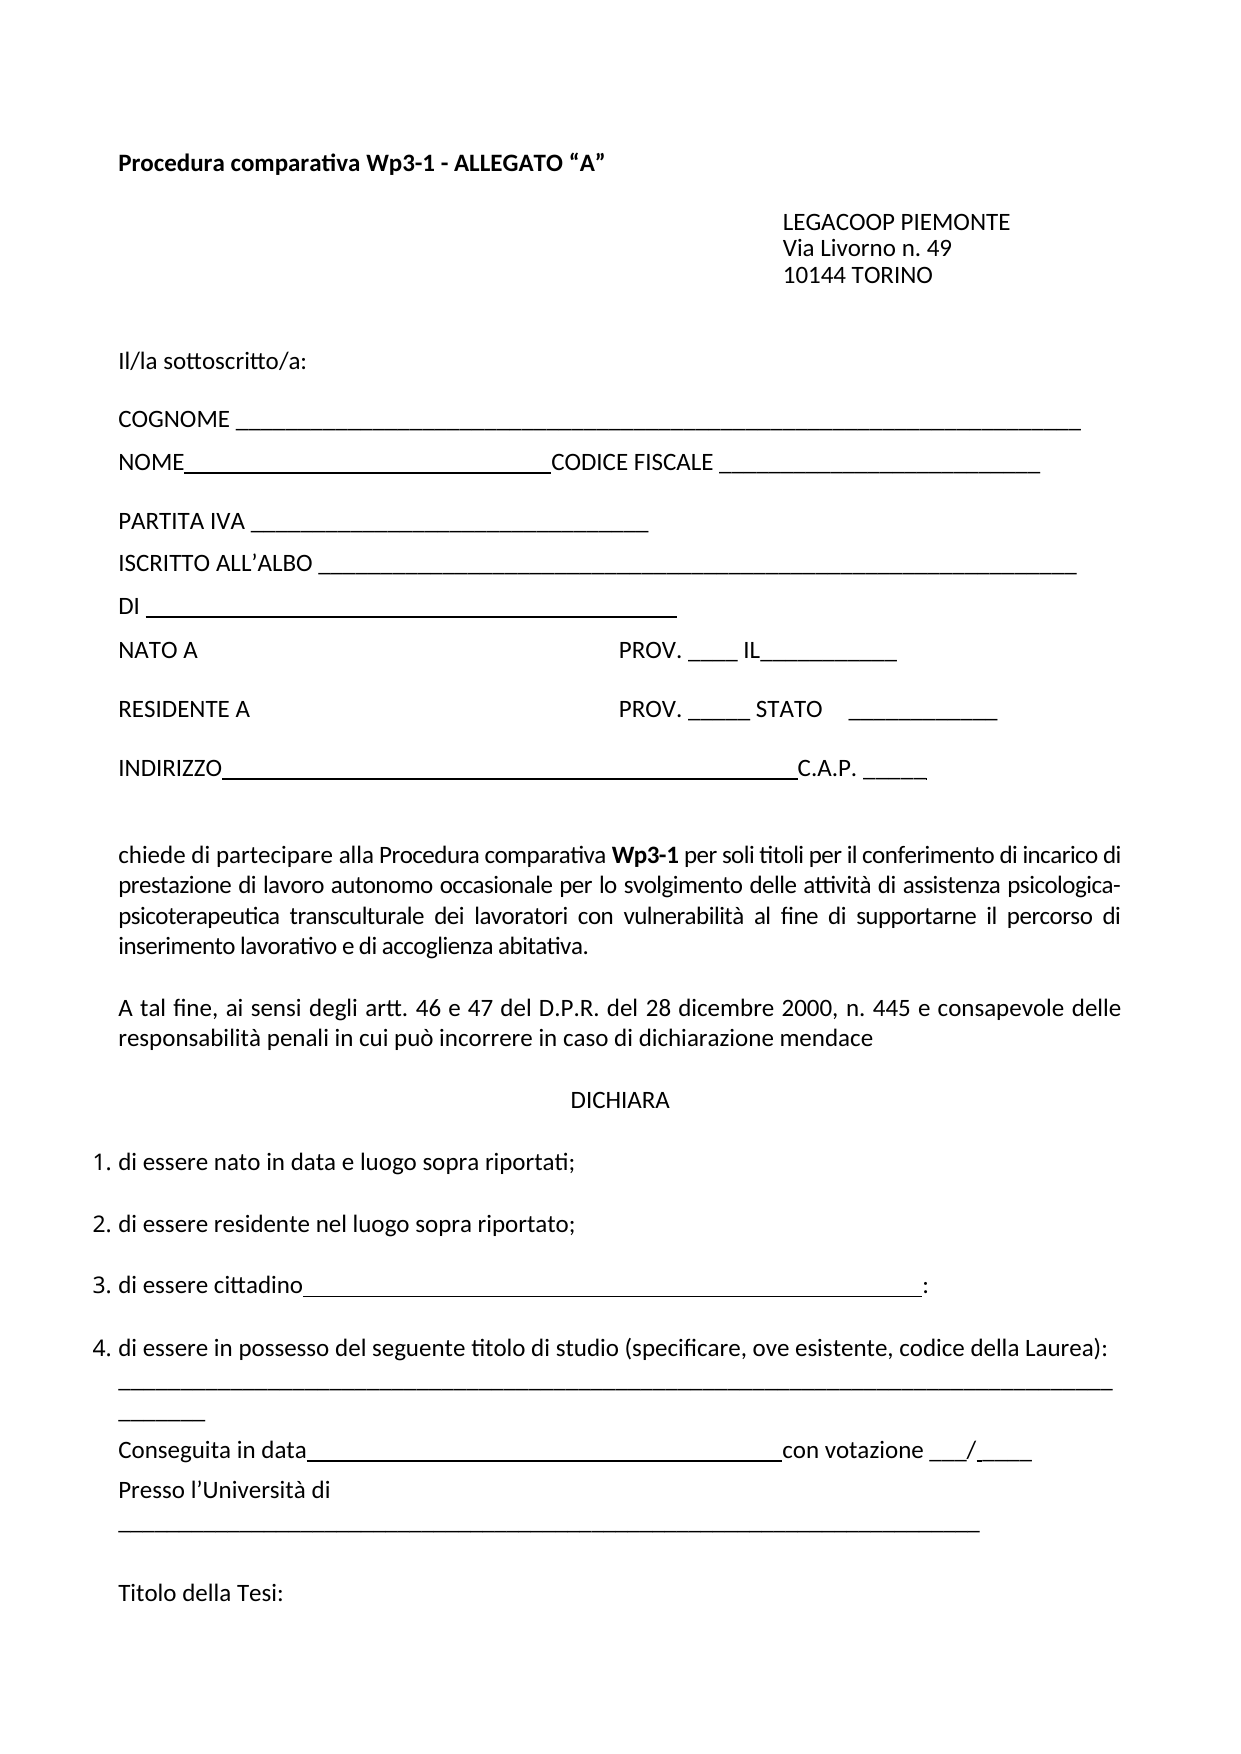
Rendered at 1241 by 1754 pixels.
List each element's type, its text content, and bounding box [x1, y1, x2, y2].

list di essere nato in data e luogo sopra riportati; [92, 1146, 1122, 1177]
text INDIRIZZO C.A.P. _____ [118, 752, 1122, 783]
text DICHIARA [118, 1085, 1122, 1115]
text LEGACOOP PIEMONTE [783, 210, 1122, 236]
text 10144 TORINO [783, 262, 1122, 288]
list di essere cittadino : [92, 1269, 1122, 1301]
list di essere residente nel luogo sopra riportato; [92, 1208, 1122, 1239]
list di essere in possesso del seguente titolo di studio (specificare, ove esistente, codice della Laurea): [92, 1332, 1122, 1363]
text ISCRITTO ALL’ALBO _____________________________________________________________ [118, 551, 1122, 577]
text RESIDENTE A PROV. _____ STATO ____________ [118, 693, 1122, 723]
text _______________________________________________________________________________________ [118, 1363, 1122, 1424]
text NATO A PROV. ____ IL___________ [118, 634, 1122, 664]
text Conseguita in data con votazione ___/ ____ [118, 1434, 1122, 1465]
text PARTITA IVA ________________________________ [118, 505, 1122, 535]
text Presso l’Università di _______________________________________________________________________ [118, 1474, 1122, 1536]
text Via Livorno n. 49 [783, 236, 1122, 262]
text COGNOME ____________________________________________________________________ [118, 406, 1122, 433]
text Il/la sottoscritto/a: [118, 345, 1122, 376]
text chiede di partecipare alla Procedura comparativa Wp3-1 per soli titoli per il conferimento di incarico di prestazione di lavoro autonomo occasionale per lo svolgimento delle attività di assistenza psicologica-psicoterapeutica transculturale dei lavoratori con vulnerabilità al fine di supportarne il percorso di inserimento lavorativo e di accoglienza abitativa. [118, 839, 1122, 961]
text DI [118, 590, 1122, 620]
text Procedura comparativa Wp3-1 - ALLEGATO “A” [118, 148, 1122, 178]
text A tal fine, ai sensi degli artt. 46 e 47 del D.P.R. del 28 dicembre 2000, n. 445 e consapevole delle responsabilità penali in cui può incorrere in caso di dichiarazione mendace [118, 992, 1122, 1053]
text NOME CODICE FISCALE __________________________ [118, 446, 1122, 476]
text Titolo della Tesi: [118, 1577, 1122, 1607]
